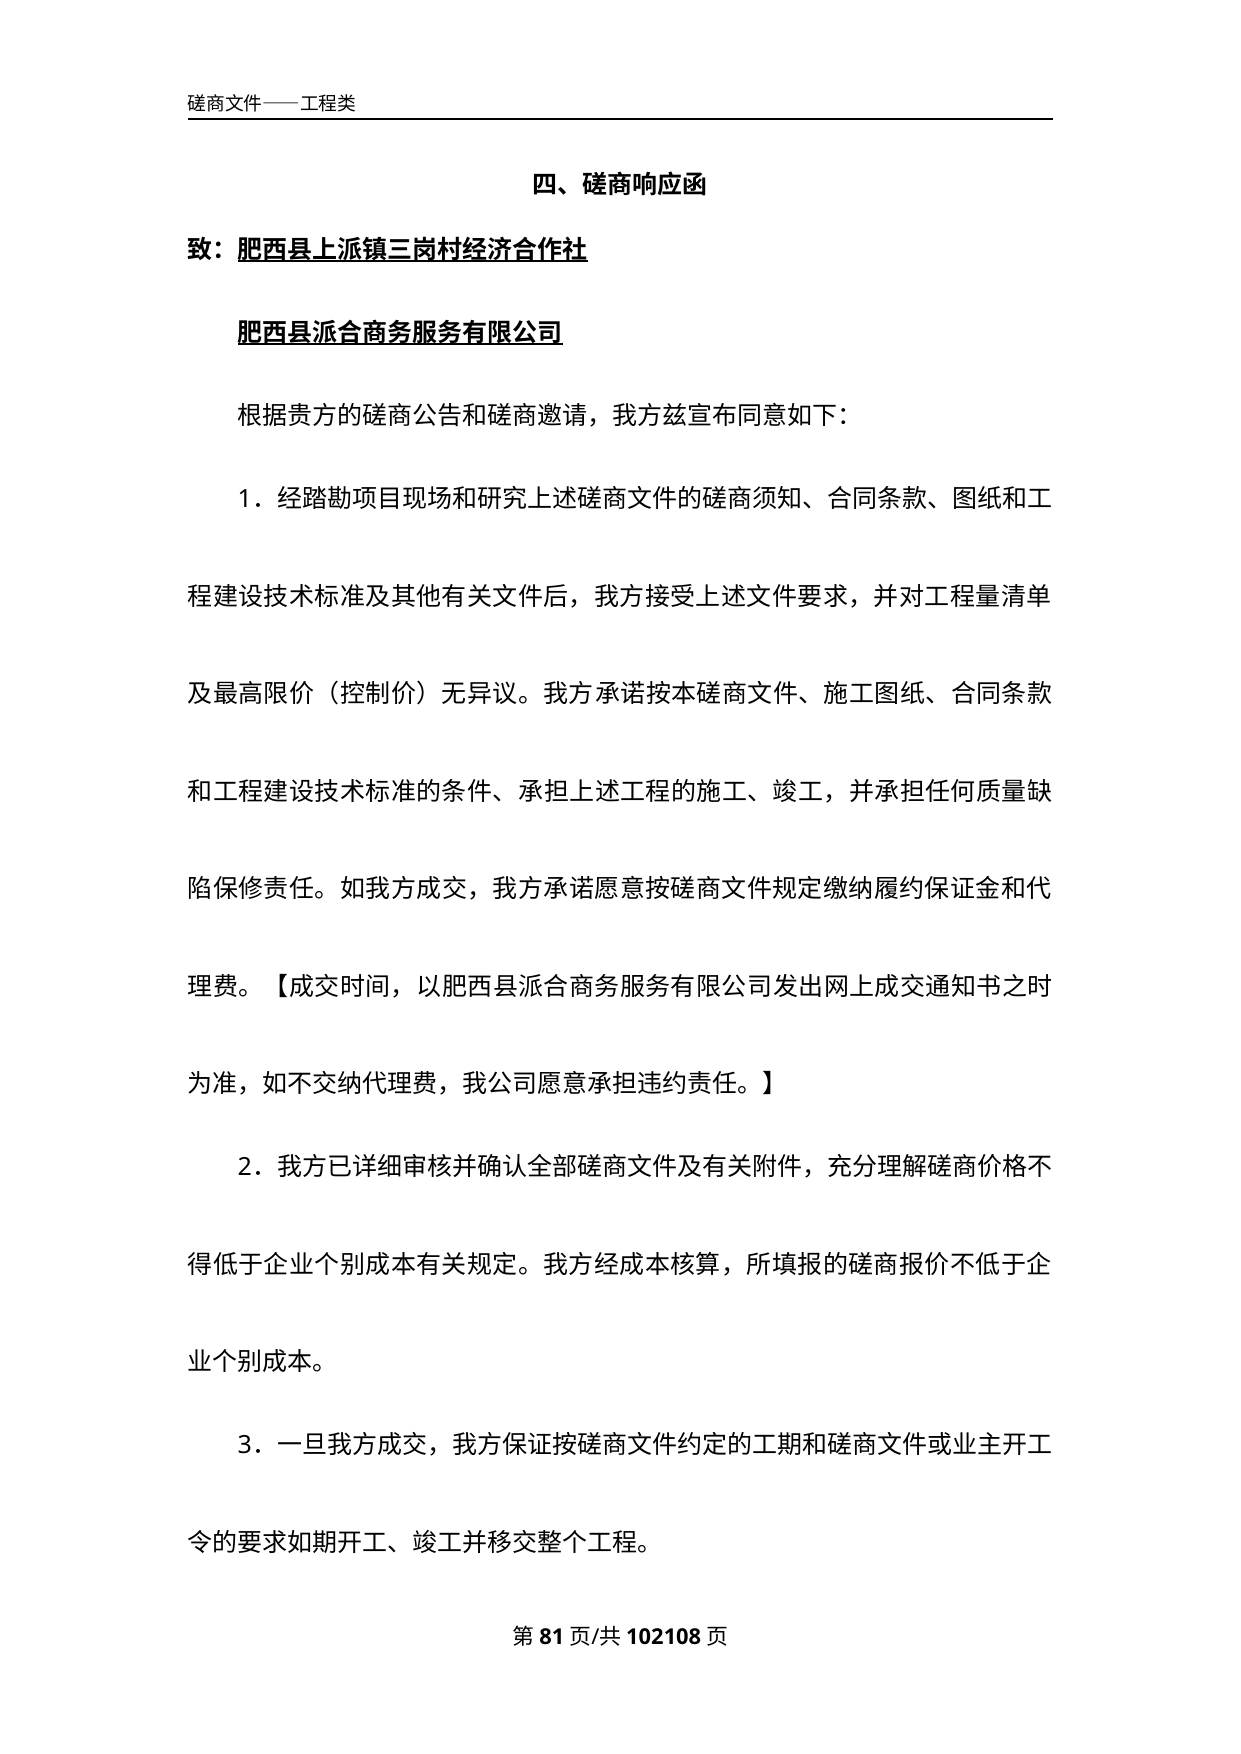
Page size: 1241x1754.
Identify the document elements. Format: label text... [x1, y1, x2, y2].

text 2．我方已详细审核并确认全部磋商文件及有关附件，充分理解磋商价格不得低于企业个别成本有关规定。我方经成本核算，所填报的磋商报价不低于企业个别成本。 [187, 1132, 1053, 1392]
text 根据贵方的磋商公告和磋商邀请，我方兹宣布同意如下： [187, 381, 1053, 446]
text 四、磋商响应函 [187, 150, 1053, 215]
text 1．经踏勘项目现场和研究上述磋商文件的磋商须知、合同条款、图纸和工程建设技术标准及其他有关文件后，我方接受上述文件要求，并对工程量清单及最高限价（控制价）无异议。我方承诺按本磋商文件、施工图纸、合同条款和工程建设技术标准的条件、承担上述工程的施工、竣工，并承担任何质量缺陷保修责任。如我方成交，我方承诺愿意按磋商文件规定缴纳履约保证金和代理费。【成交时间，以肥西县派合商务服务有限公司发出网上成交通知书之时为准，如不交纳代理费，我公司愿意承担违约责任。】 [187, 464, 1053, 1114]
text 致：肥西县上派镇三岗村经济合作社 [187, 215, 1053, 280]
text 肥西县派合商务服务有限公司 [187, 298, 1053, 363]
text 3．一旦我方成交，我方保证按磋商文件约定的工期和磋商文件或业主开工令的要求如期开工、竣工并移交整个工程。 [187, 1411, 1053, 1573]
